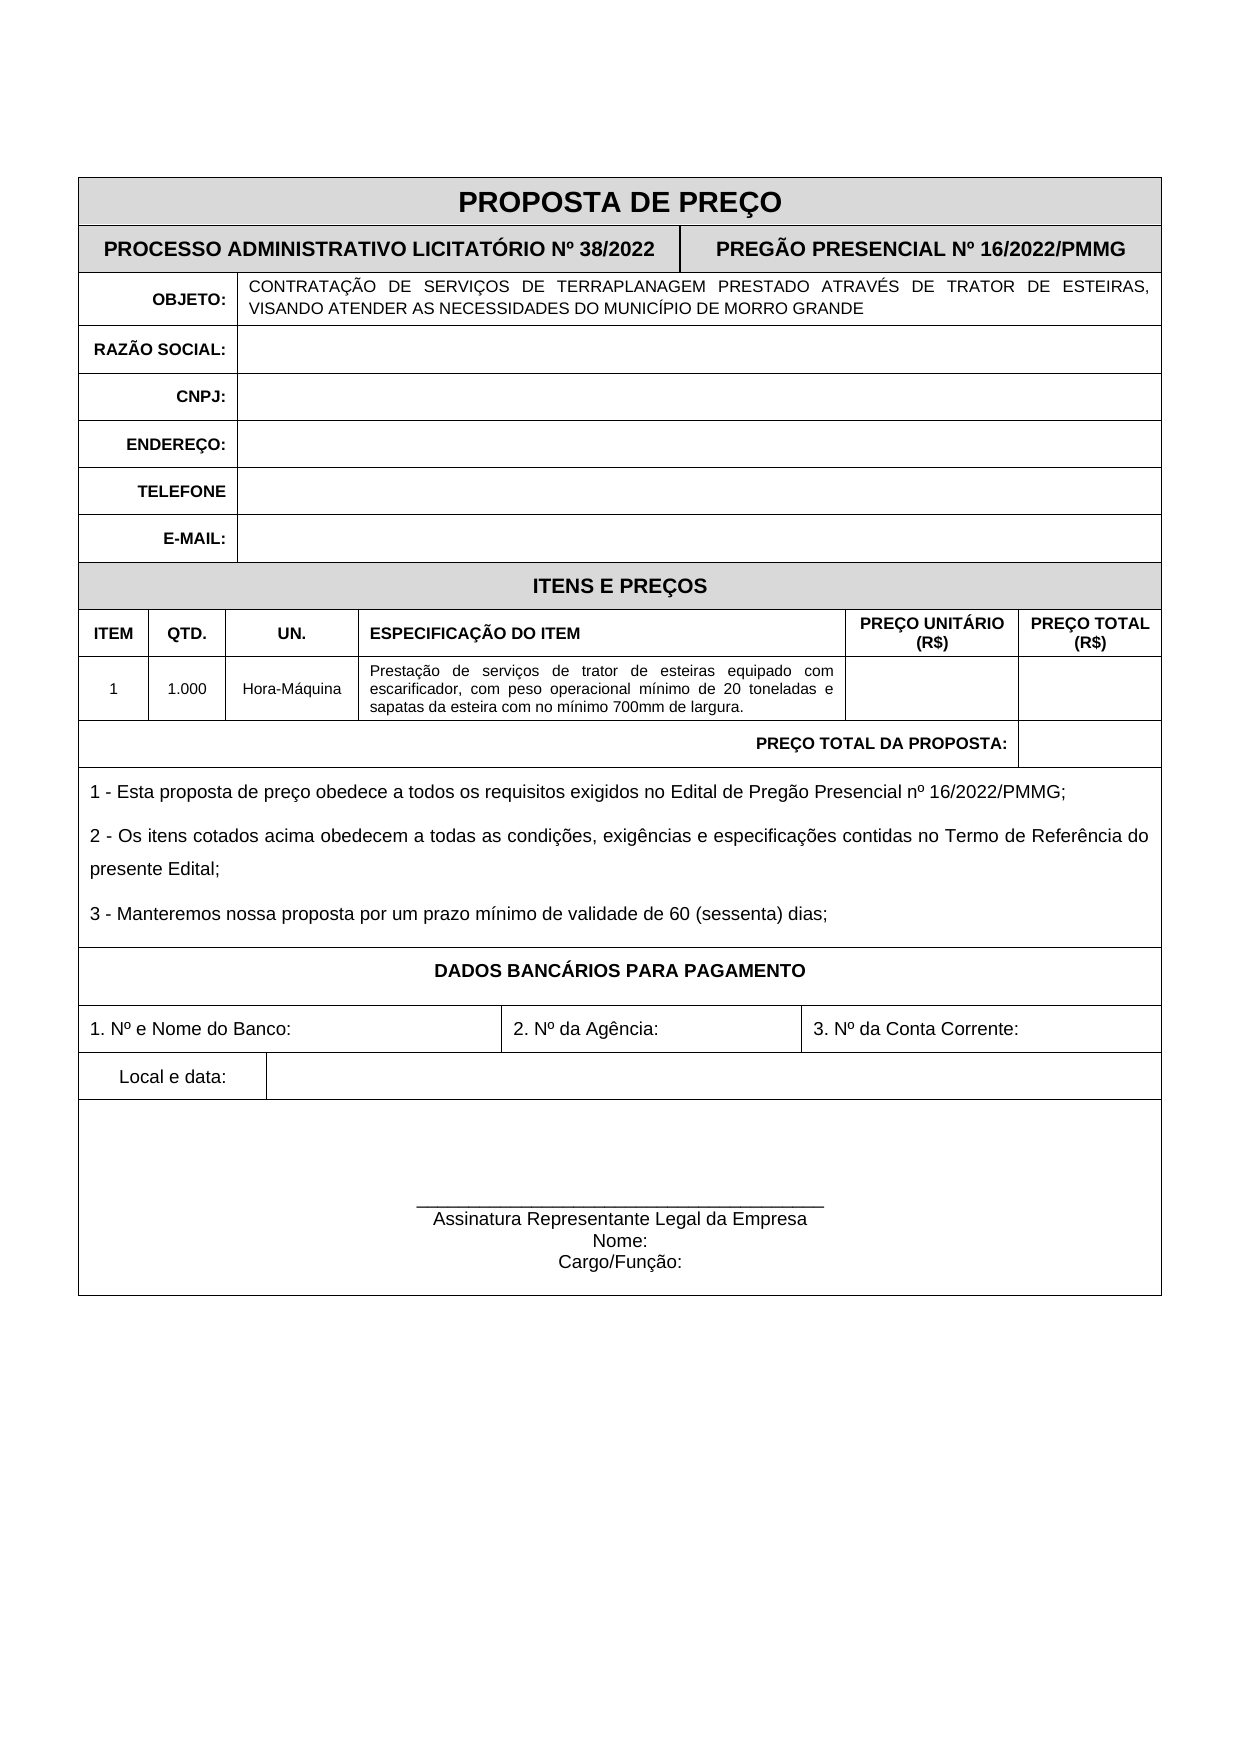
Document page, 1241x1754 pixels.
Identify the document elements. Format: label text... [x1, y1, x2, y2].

table_cell 1.000 [149, 657, 225, 719]
table_cell 1. Nº e Nome do Banco: [79, 1006, 501, 1052]
table_cell OBJETO: [79, 273, 237, 325]
table_cell UN. [226, 610, 358, 656]
table_cell [238, 515, 1161, 562]
table_cell 1 [79, 657, 148, 719]
table_cell 2. Nº da Agência: [502, 1006, 801, 1052]
table_cell PREÇO TOTAL (R$) [1019, 610, 1161, 656]
table_cell [1019, 721, 1161, 767]
table_cell ENDEREÇO: [79, 421, 237, 467]
table_cell PREÇO UNITÁRIO (R$) [846, 610, 1018, 656]
table_cell QTD. [149, 610, 225, 656]
table_cell CONTRATAÇÃO DE SERVIÇOS DE TERRAPLANAGEM PRESTADO ATRAVÉS DE TRATOR DE ESTEIRAS, VISANDO ATENDER AS NECESSIDADES DO MUNICÍPIO DE MORRO GRANDE [238, 273, 1161, 325]
table_cell Local e data: [79, 1053, 266, 1099]
table_cell CNPJ: [79, 374, 237, 420]
table_cell [267, 1053, 1161, 1099]
table_cell _______________________________________ Assinatura Representante Legal da Empresa Nome: Cargo/Função: [79, 1100, 1161, 1294]
table_cell PROCESSO ADMINISTRATIVO LICITATÓRIO Nº 38/2022 [79, 226, 679, 272]
table_cell TELEFONE [79, 468, 237, 514]
table_cell ITEM [79, 610, 148, 656]
table_cell ESPECIFICAÇÃO DO ITEM [359, 610, 845, 656]
table_cell [238, 374, 1161, 420]
table_cell [238, 468, 1161, 514]
table_cell Prestação de serviços de trator de esteiras equipado com escarificador, com peso operacional mínimo de 20 toneladas e sapatas da esteira com no mínimo 700mm de largura. [359, 657, 845, 719]
table_cell [846, 657, 1018, 719]
table_cell Hora-Máquina [226, 657, 358, 719]
table_cell PREÇO TOTAL DA PROPOSTA: [79, 721, 1018, 767]
table_cell RAZÃO SOCIAL: [79, 326, 237, 372]
table_cell 1 - Esta proposta de preço obedece a todos os requisitos exigidos no Edital de Pregão Presencial nº 16/2022/PMMG; 2 - Os itens cotados acima obedecem a todas as condições, exigências e especificações contidas no Termo de Referência do presente Edital; 3 - Manteremos nossa proposta por um prazo mínimo de validade de 60 (sessenta) dias; [79, 768, 1161, 947]
table_cell 3. Nº da Conta Corrente: [802, 1006, 1161, 1052]
table_cell [238, 421, 1161, 467]
table_cell [238, 326, 1161, 372]
table_cell E-MAIL: [79, 515, 237, 562]
table_cell DADOS BANCÁRIOS PARA PAGAMENTO [79, 948, 1161, 1005]
table_cell PREGÃO PRESENCIAL Nº 16/2022/PMMG [681, 226, 1161, 272]
table_cell [1019, 657, 1161, 719]
table_header PROPOSTA DE PREÇO [79, 178, 1161, 224]
table_cell ITENS E PREÇOS [79, 563, 1161, 609]
